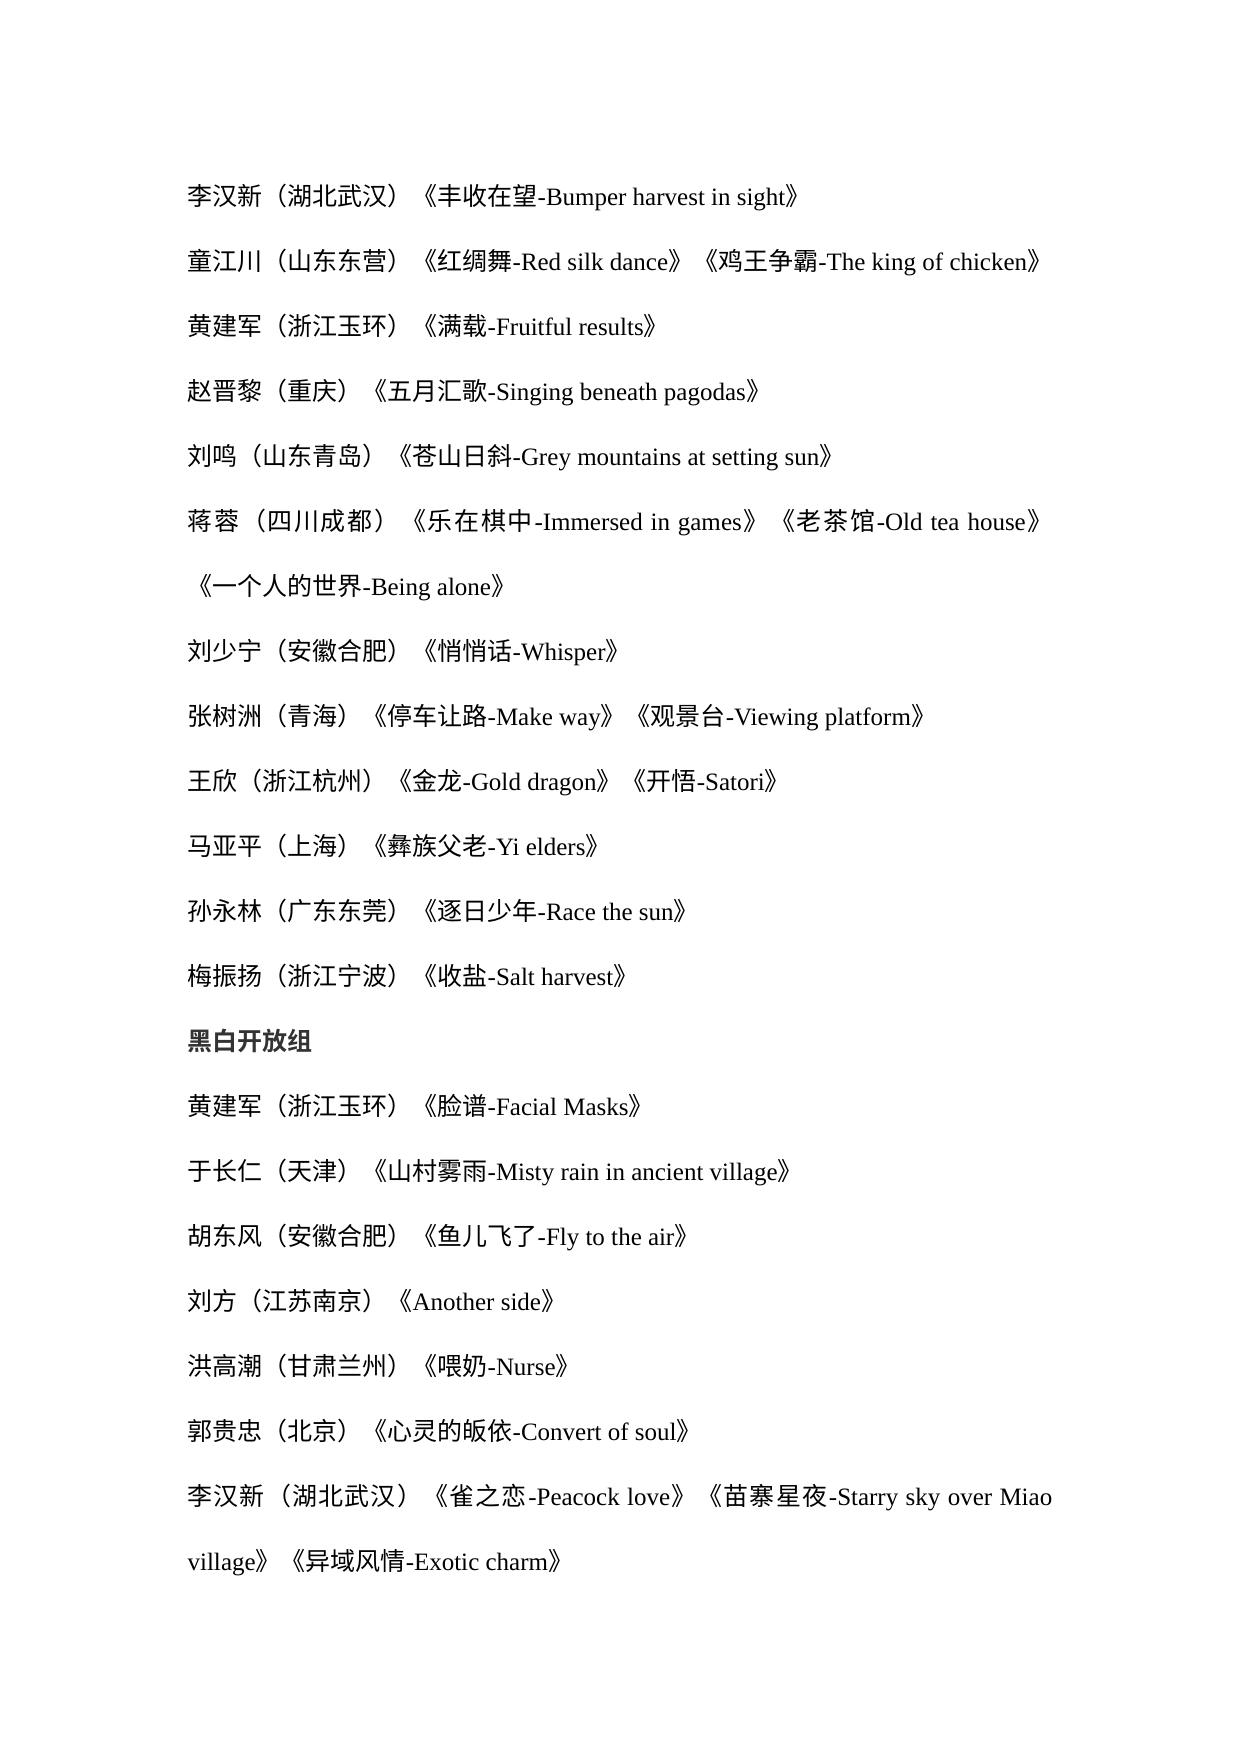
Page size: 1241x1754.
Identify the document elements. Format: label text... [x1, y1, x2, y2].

text 刘鸣（山东青岛）《苍山日斜-Grey mountains at setting sun》 [187, 422, 1053, 487]
text 孙永林（广东东莞）《逐日少年-Race the sun》 [187, 877, 1053, 942]
text 于长仁（天津）《山村雾雨-Misty rain in ancient village》 [187, 1137, 1053, 1202]
text 童江川（山东东营）《红绸舞-Red silk dance》《鸡王争霸-The king of chicken》 [187, 227, 1053, 292]
text 李汉新（湖北武汉）《雀之恋-Peacock love》《苗寨星夜-Starry sky over Miao village》《异域风情-Exotic charm》 [187, 1462, 1053, 1592]
text 马亚平（上海）《彝族父老-Yi elders》 [187, 812, 1053, 877]
text 李汉新（湖北武汉）《丰收在望-Bumper harvest in sight》 [187, 162, 1053, 227]
text 刘方（江苏南京）《Another side》 [187, 1267, 1053, 1332]
text 黑白开放组 [187, 1007, 1053, 1072]
text 张树洲（青海）《停车让路-Make way》《观景台-Viewing platform》 [187, 682, 1053, 747]
text 郭贵忠（北京）《心灵的皈依-Convert of soul》 [187, 1397, 1053, 1462]
text 王欣（浙江杭州）《金龙-Gold dragon》《开悟-Satori》 [187, 747, 1053, 812]
text 刘少宁（安徽合肥）《悄悄话-Whisper》 [187, 617, 1053, 682]
text 洪高潮（甘肃兰州）《喂奶-Nurse》 [187, 1332, 1053, 1397]
text 赵晋黎（重庆）《五月汇歌-Singing beneath pagodas》 [187, 357, 1053, 422]
text 胡东风（安徽合肥）《鱼儿飞了-Fly to the air》 [187, 1202, 1053, 1267]
text 黄建军（浙江玉环）《脸谱-Facial Masks》 [187, 1072, 1053, 1137]
text 黄建军（浙江玉环）《满载-Fruitful results》 [187, 292, 1053, 357]
text 梅振扬（浙江宁波）《收盐-Salt harvest》 [187, 942, 1053, 1007]
text 蒋蓉（四川成都）《乐在棋中-Immersed in games》《老茶馆-Old tea house》《一个人的世界-Being alone》 [187, 487, 1053, 617]
